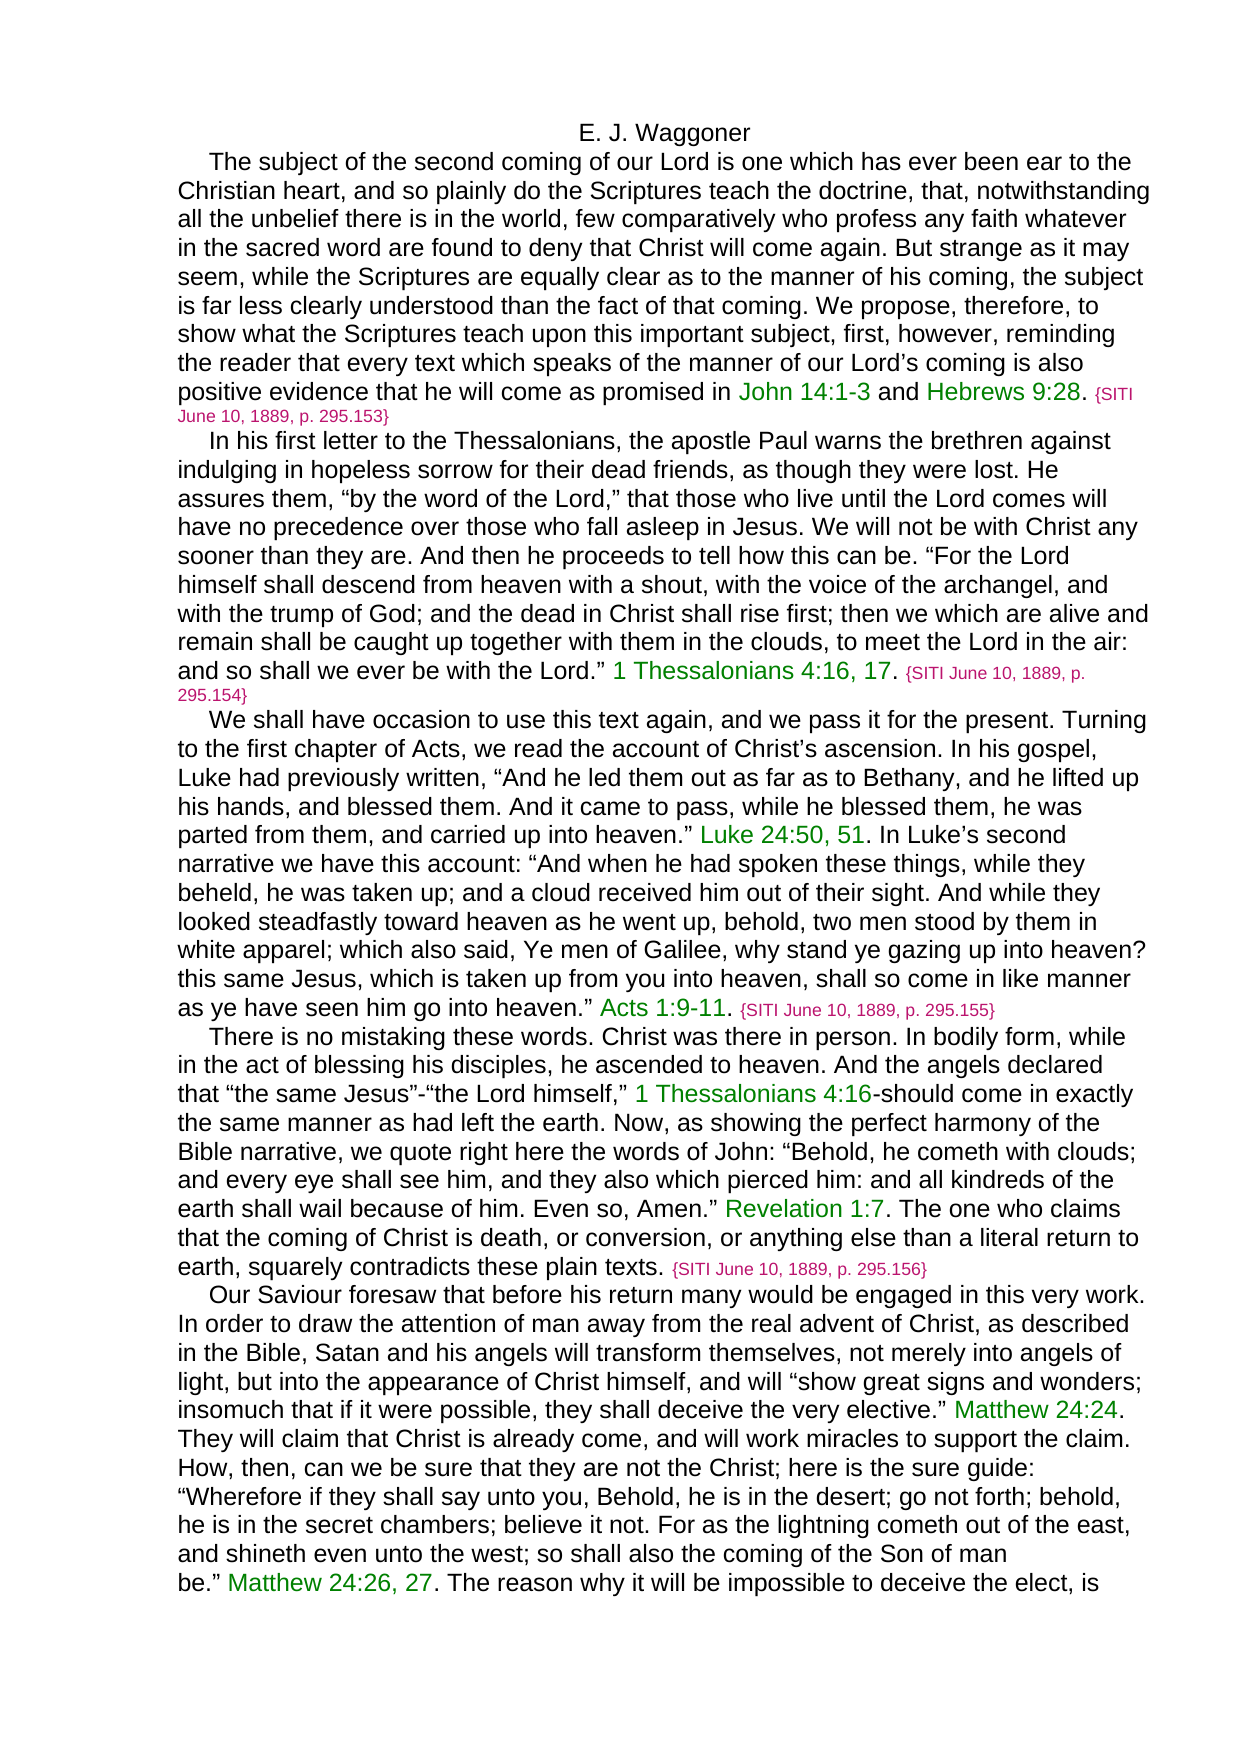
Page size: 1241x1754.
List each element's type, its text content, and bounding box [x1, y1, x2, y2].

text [177, 1280, 1152, 1596]
text We shall have occasion to use this text again, and we pass it for the present. Turning to the first chapter of Acts, we read the account of Christ’s ascension. In his gospel, Luke had previously written, “And he led them out as far as to Bethany, and he lifted up his hands, and blessed them. And it came to pass, while he blessed them, he was parted from them, and carried up into heaven.” Luke 24:50, 51. In Luke’s second narrative we have this account: “And when he had spoken these things, while they beheld, he was taken up; and a cloud received him out of their sight. And while they looked steadfastly toward heaven as he went up, behold, two men stood by them in white apparel; which also said, Ye men of Galilee, why stand ye gazing up into heaven? this same Jesus, which is taken up from you into heaven, shall so come in like manner as ye have seen him go into heaven.” Acts 1:9-11. {SITI June 10, 1889, p. 295.155} [177, 705, 1152, 1021]
text The subject of the second coming of our Lord is one which has ever been ear to the Christian heart, and so plainly do the Scriptures teach the doctrine, that, notwithstanding all the unbelief there is in the world, few comparatively who profess any faith whatever in the sacred word are found to deny that Christ will come again. But strange as it may seem, while the Scriptures are equally clear as to the manner of his coming, the subject is far less clearly understood than the fact of that coming. We propose, therefore, to show what the Scriptures teach upon this important subject, first, however, reminding the reader that every text which speaks of the manner of our Lord’s coming is also positive evidence that he will come as promised in John 14:1-3 and Hebrews 9:28. {SITI June 10, 1889, p. 295.153} [177, 147, 1152, 426]
text There is no mistaking these words. Christ was there in person. In bodily form, while in the act of blessing his disciples, he ascended to heaven. And the angels declared that “the same Jesus”-“the Lord himself,” 1 Thessalonians 4:16-should come in exactly the same manner as had left the earth. Now, as showing the perfect harmony of the Bible narrative, we quote right here the words of John: “Behold, he cometh with clouds; and every eye shall see him, and they also which pierced him: and all kindreds of the earth shall wail because of him. Even so, Amen.” Revelation 1:7. The one who claims that the coming of Christ is death, or conversion, or anything else than a literal return to earth, squarely contradicts these plain texts. {SITI June 10, 1889, p. 295.156} [177, 1021, 1152, 1280]
text E. J. Waggoner [177, 118, 1152, 147]
text In his first letter to the Thessalonians, the apostle Paul warns the brethren against indulging in hopeless sorrow for their dead friends, as though they were lost. He assures them, “by the word of the Lord,” that those who live until the Lord comes will have no precedence over those who fall asleep in Jesus. We will not be with Christ any sooner than they are. And then he proceeds to tell how this can be. “For the Lord himself shall descend from heaven with a shout, with the voice of the archangel, and with the trump of God; and the dead in Christ shall rise first; then we which are alive and remain shall be caught up together with them in the clouds, to meet the Lord in the air: and so shall we ever be with the Lord.” 1 Thessalonians 4:16, 17. {SITI June 10, 1889, p. 295.154} [177, 426, 1152, 705]
